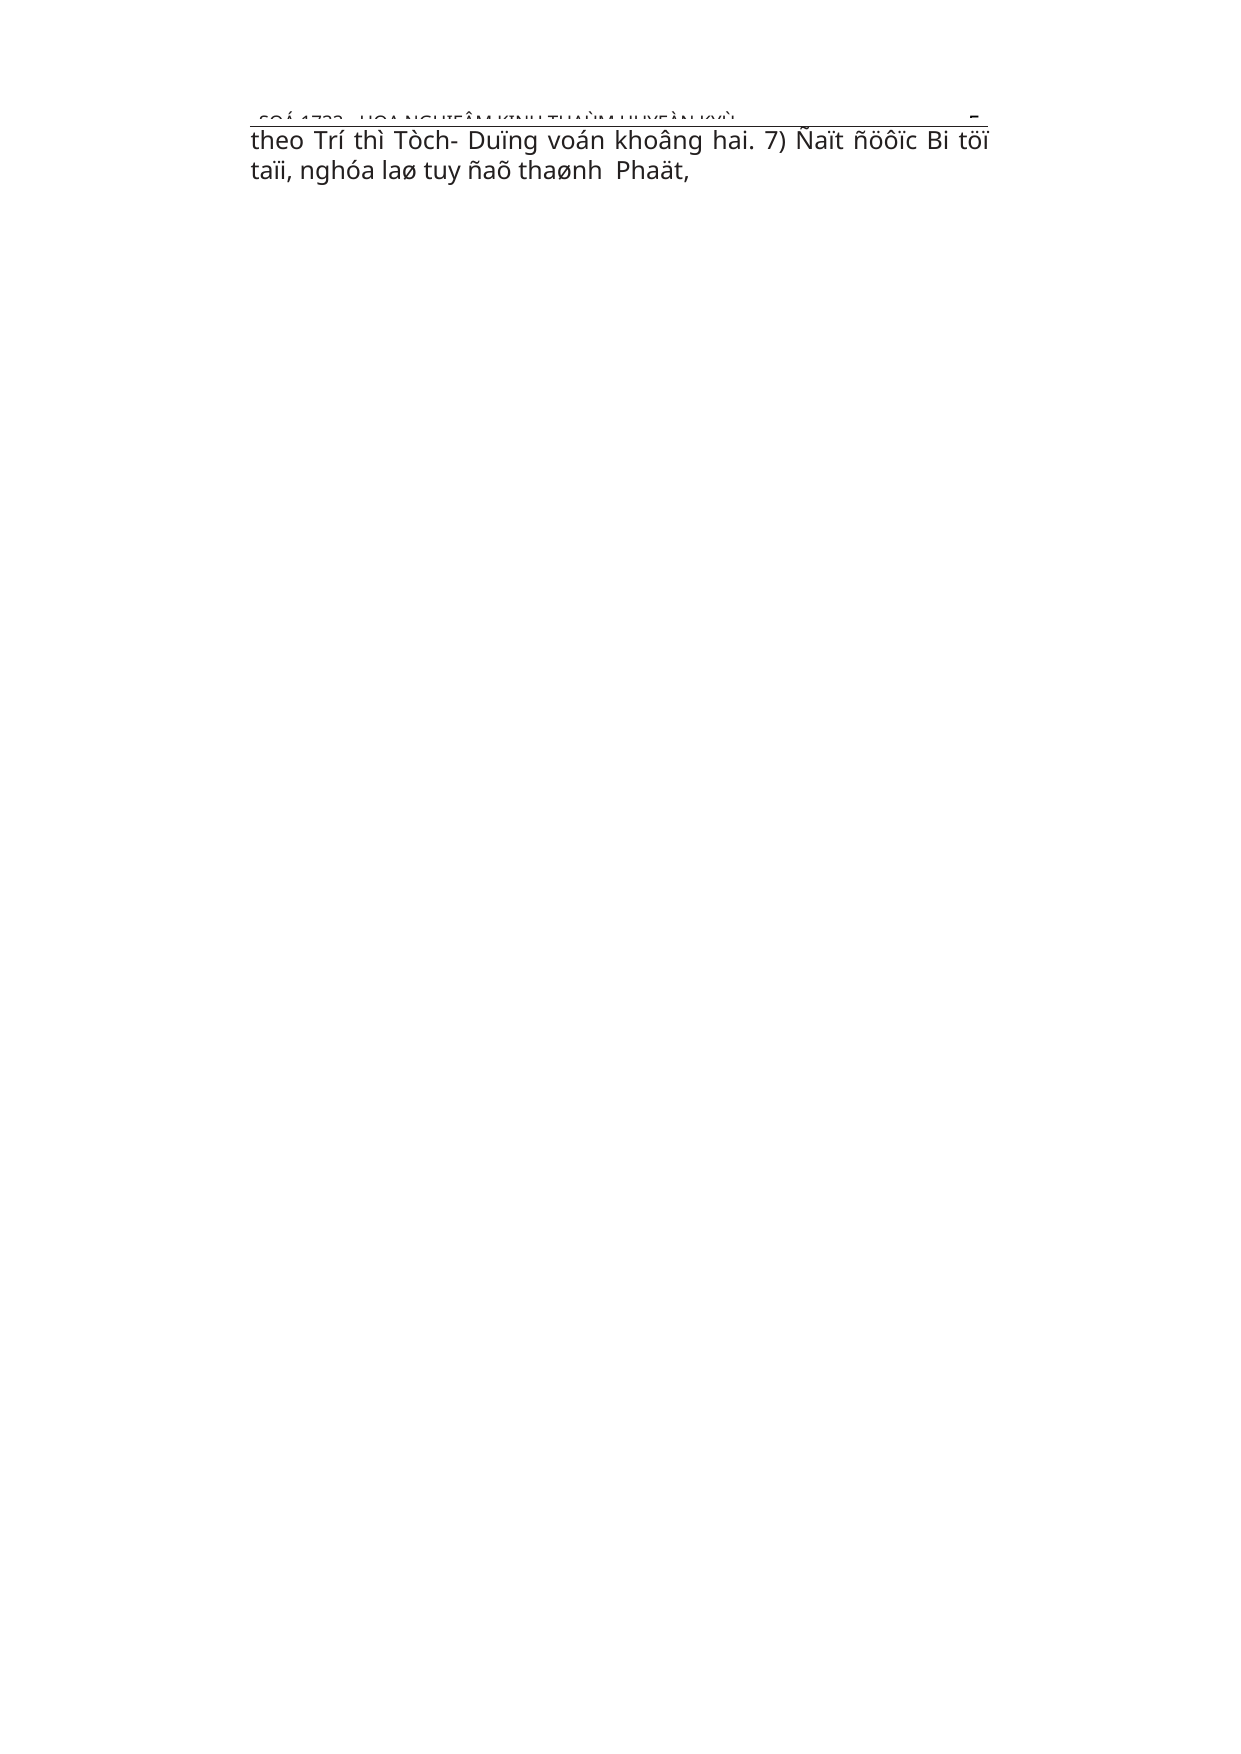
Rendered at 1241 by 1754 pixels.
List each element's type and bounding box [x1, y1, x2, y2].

text [250, 125, 990, 187]
